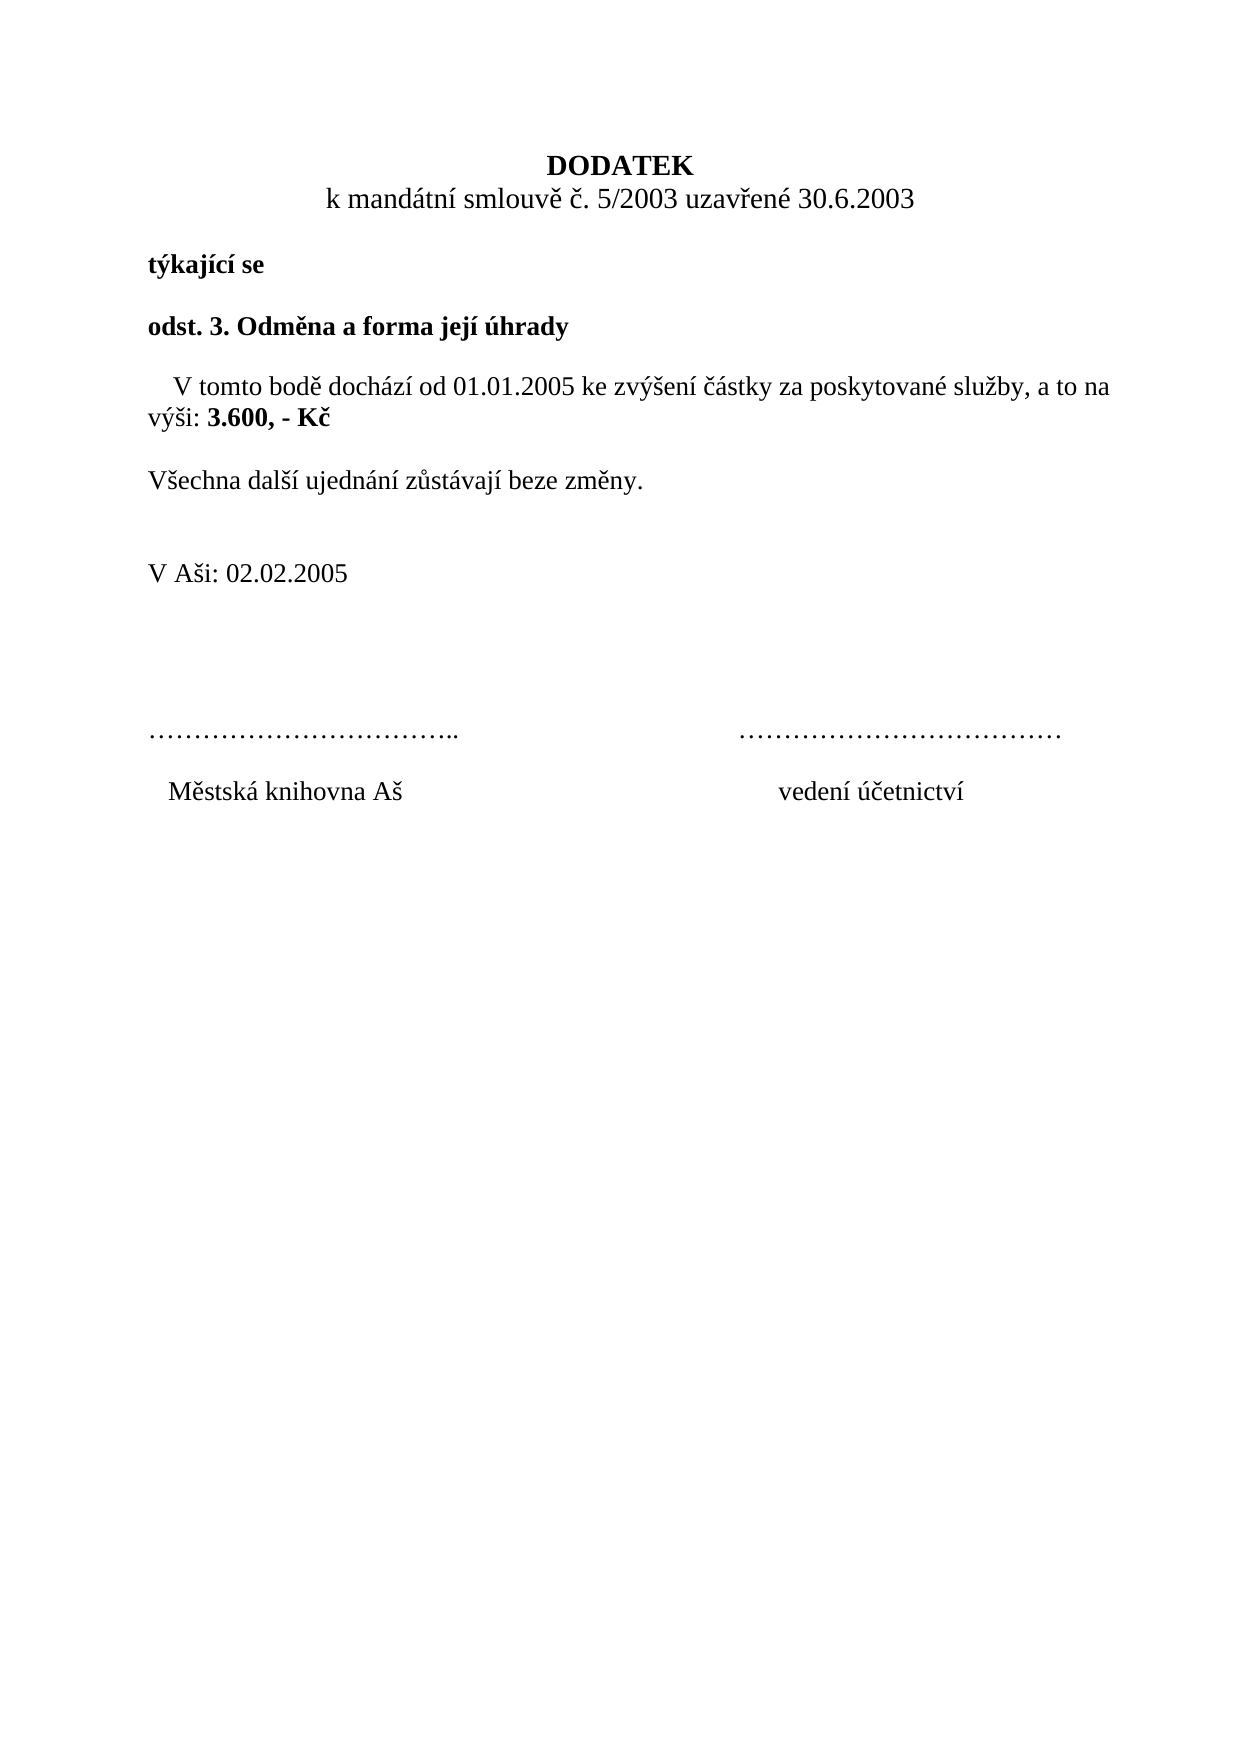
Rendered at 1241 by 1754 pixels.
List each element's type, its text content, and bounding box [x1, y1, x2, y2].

text k mandátní smlouvě č. 5/2003 uzavřené 30.6.2003 [148, 181, 1093, 215]
text Městská knihovna Aš vedení účetnictví [148, 775, 1093, 806]
text výši: 3.600, - Kč [148, 402, 1093, 433]
text V Aši: 02.02.2005 [148, 557, 1093, 588]
text týkající se [148, 248, 1093, 279]
text Všechna další ujednání zůstávají beze změny. [148, 464, 1093, 495]
text V tomto bodě dochází od 01.01.2005 ke zvýšení částky za poskytované služby, a to na [148, 370, 1116, 402]
text DODATEK [148, 148, 1093, 181]
text odst. 3. Odměna a forma její úhrady [148, 311, 1093, 342]
text …………………………….. ……………………………… [148, 713, 1093, 744]
